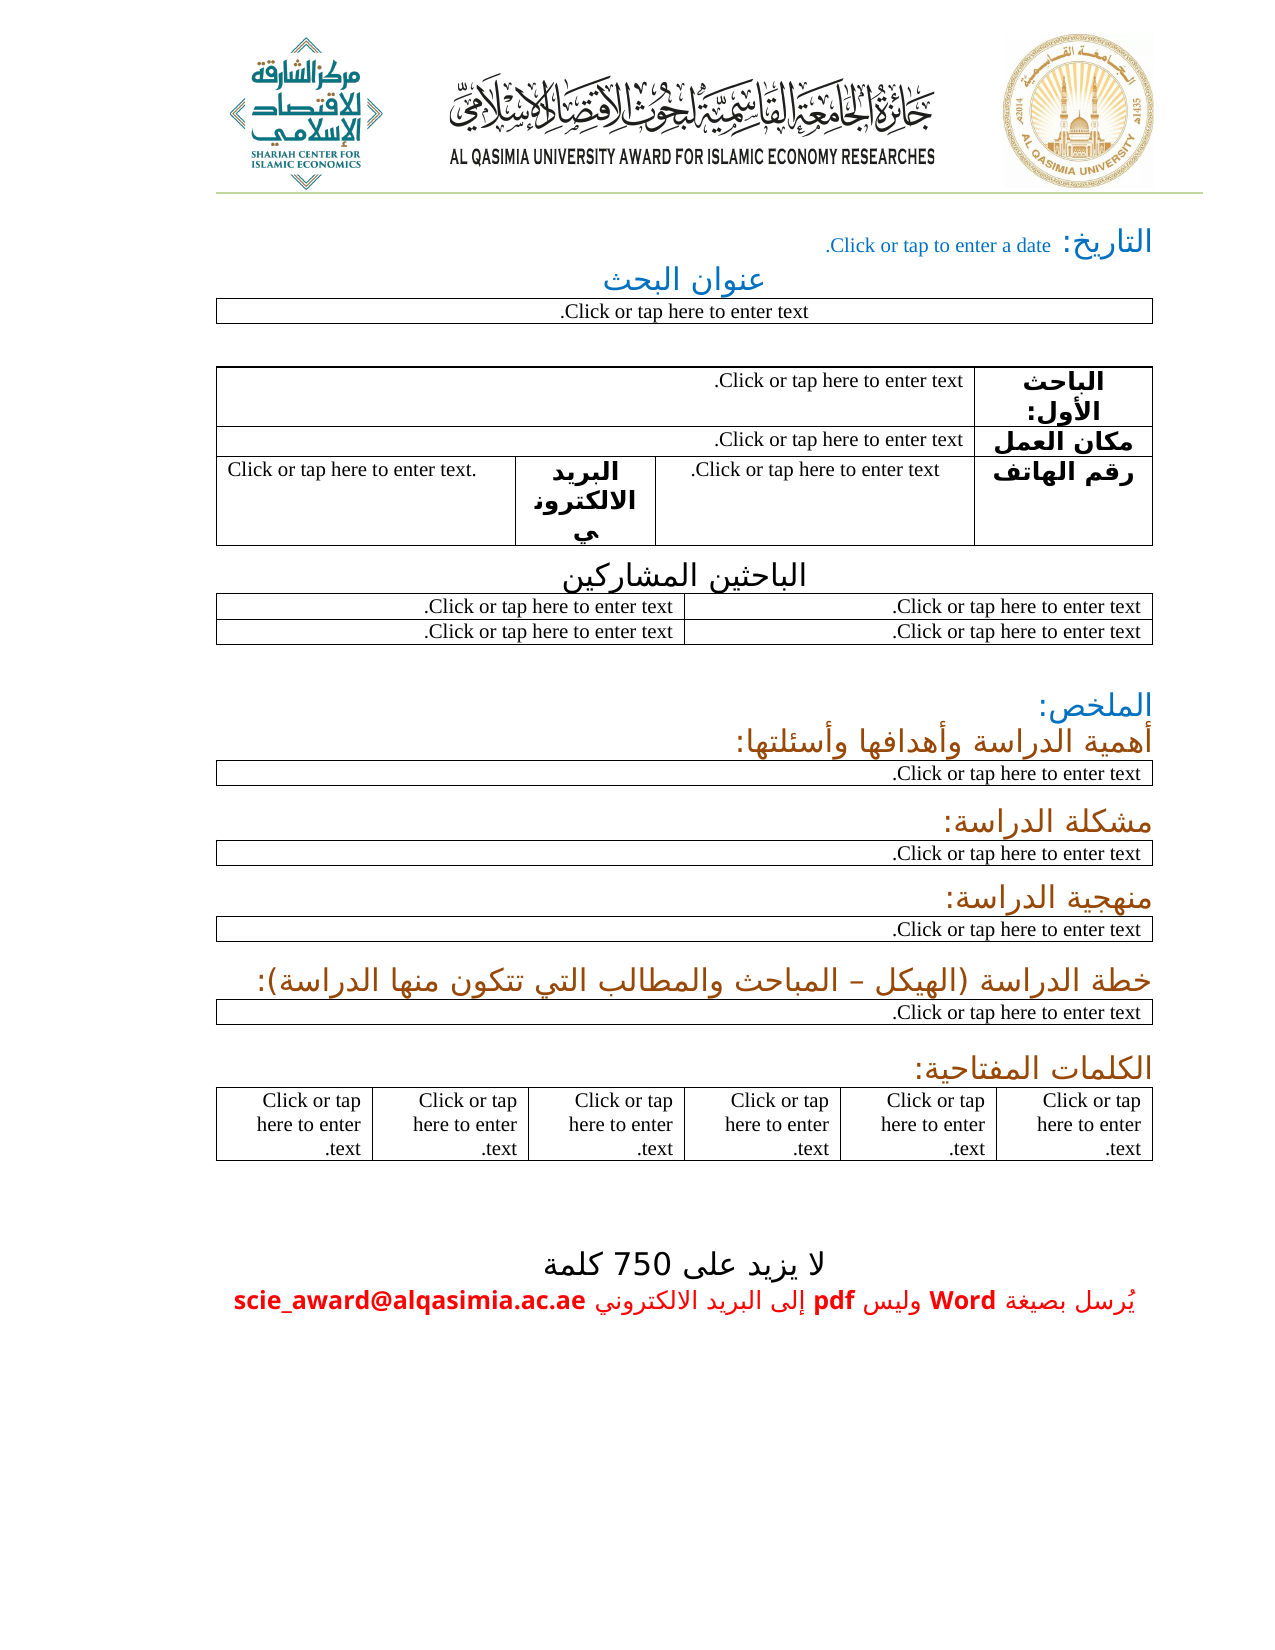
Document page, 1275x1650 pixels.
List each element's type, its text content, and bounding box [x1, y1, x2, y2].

table_cell مكان العمل [975, 427, 1152, 456]
text الملخص: [216, 687, 1153, 723]
table_header الباحث الأول: [975, 368, 1152, 426]
text التاريخ: [216, 219, 1153, 261]
table_cell رقم الهاتف [975, 457, 1152, 544]
text أهمية الدراسة وأهدافها وأسئلتها: [216, 723, 1153, 760]
text الباحثين المشاركين [216, 557, 1153, 593]
table_cell البريد الالكتروني [516, 457, 655, 544]
text الكلمات المفتاحية: [216, 1050, 1153, 1087]
picture [230, 37, 383, 190]
text منهجية الدراسة: [216, 880, 1153, 916]
text لا يزيد على 750 كلمة [216, 1246, 1153, 1282]
text عنوان البحث [216, 261, 1153, 298]
picture [449, 73, 935, 167]
text مشكلة الدراسة: [216, 803, 1153, 839]
text خطة الدراسة (الهيكل – المباحث والمطالب التي تتكون منها الدراسة): [216, 962, 1153, 998]
picture [1003, 34, 1154, 188]
text يُرسل بصيغة Word وليس pdf إلى البريد الالكتروني scie_award@alqasimia.ac.ae [216, 1282, 1153, 1316]
